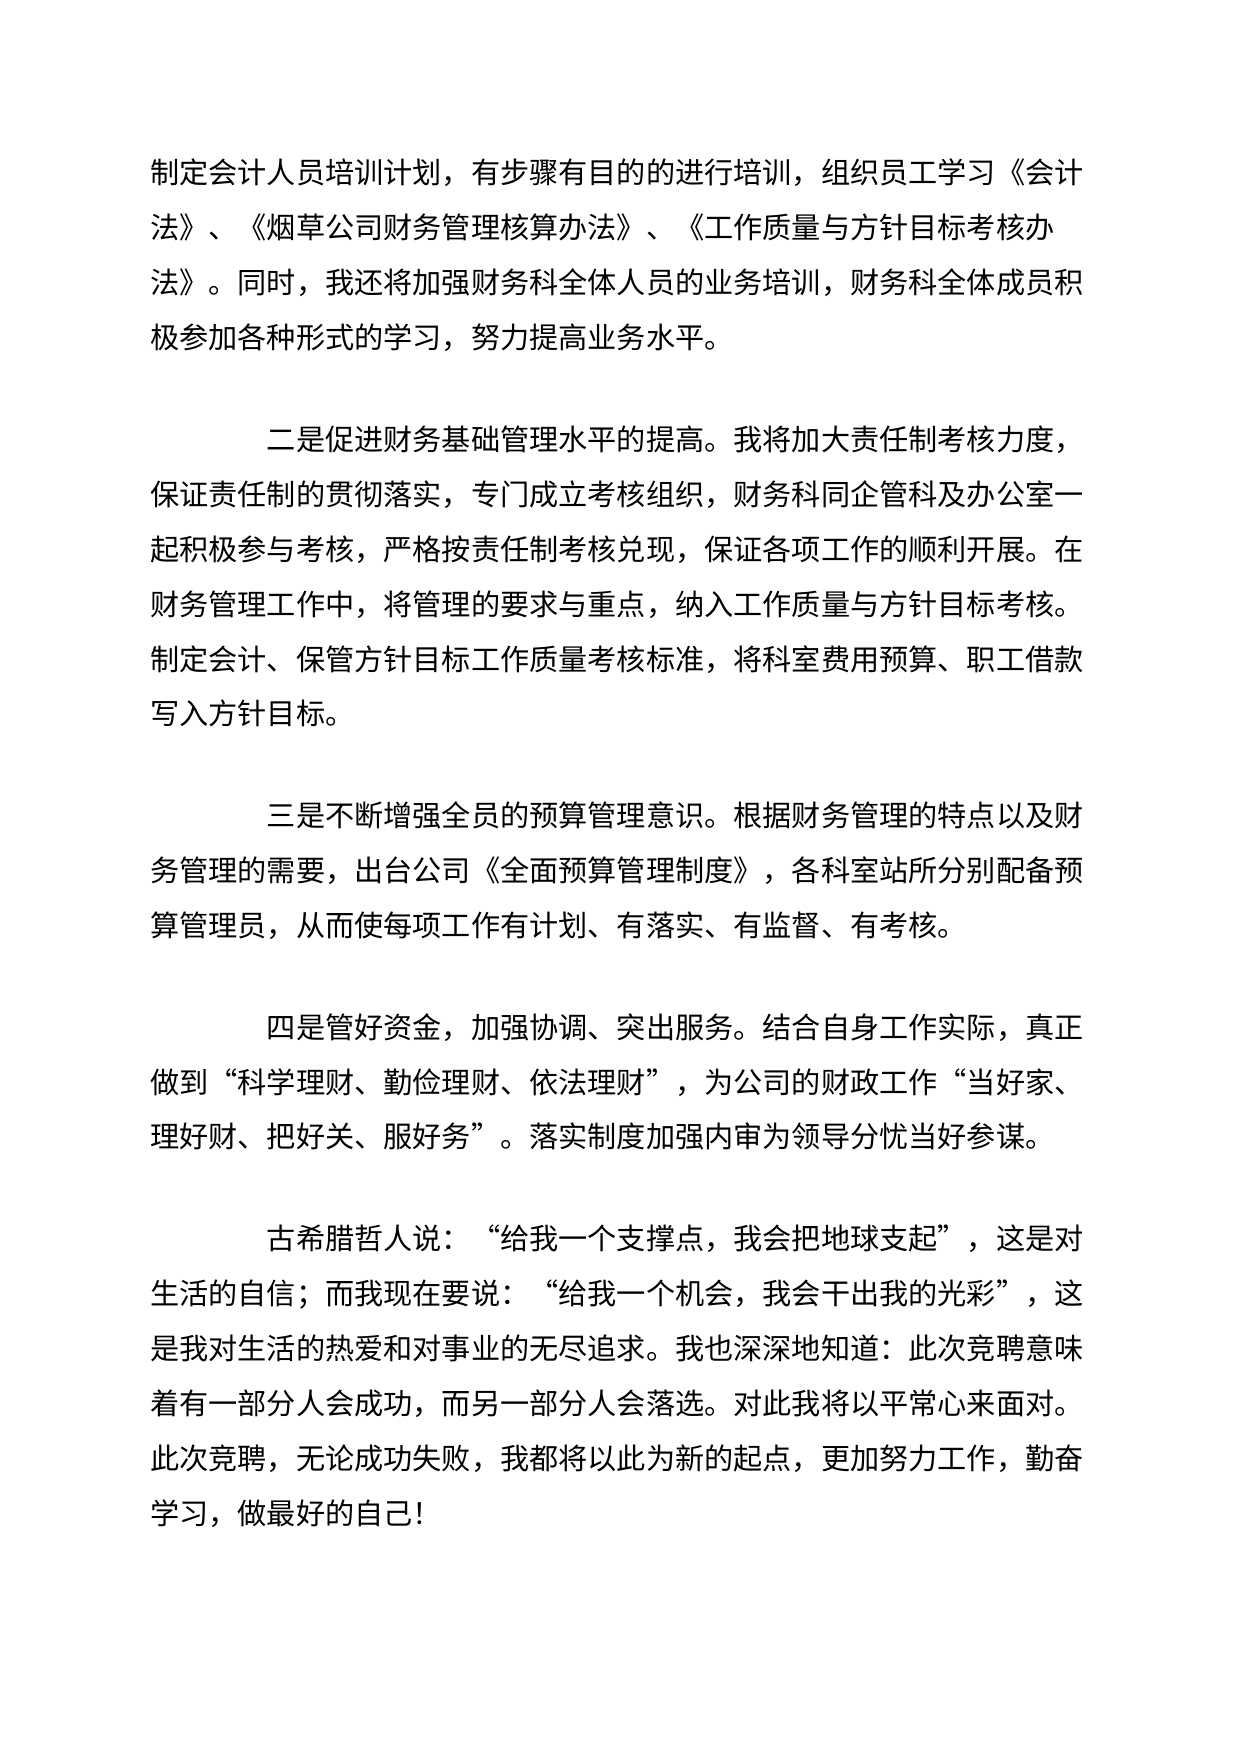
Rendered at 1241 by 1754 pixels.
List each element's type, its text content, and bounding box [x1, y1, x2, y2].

text 三是不断增强全员的预算管理意识。根据财务管理的特点以及财务管理的需要，出台公司《全面预算管理制度》，各科室站所分别配备预算管理员，从而使每项工作有计划、有落实、有监督、有考核。 [150, 793, 1090, 945]
text 古希腊哲人说：“给我一个支撑点，我会把地球支起”，这是对生活的自信；而我现在要说：“给我一个机会，我会干出我的光彩”，这是我对生活的热爱和对事业的无尽追求。我也深深地知道：此次竞聘意味着有一部分人会成功，而另一部分人会落选。对此我将以平常心来面对。此次竞聘，无论成功失败，我都将以此为新的起点，更加努力工作，勤奋学习，做最好的自己！ [150, 1216, 1090, 1533]
text 四是管好资金，加强协调、突出服务。结合自身工作实际，真正做到“科学理财、勤俭理财、依法理财”，为公司的财政工作“当好家、理好财、把好关、服好务”。落实制度加强内审为领导分忧当好参谋。 [150, 1004, 1090, 1156]
text 二是促进财务基础管理水平的提高。我将加大责任制考核力度，保证责任制的贯彻落实，专门成立考核组织，财务科同企管科及办公室一起积极参与考核，严格按责任制考核兑现，保证各项工作的顺利开展。在财务管理工作中，将管理的要求与重点，纳入工作质量与方针目标考核。制定会计、保管方针目标工作质量考核标准，将科室费用预算、职工借款写入方针目标。 [150, 416, 1090, 733]
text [150, 150, 1090, 357]
